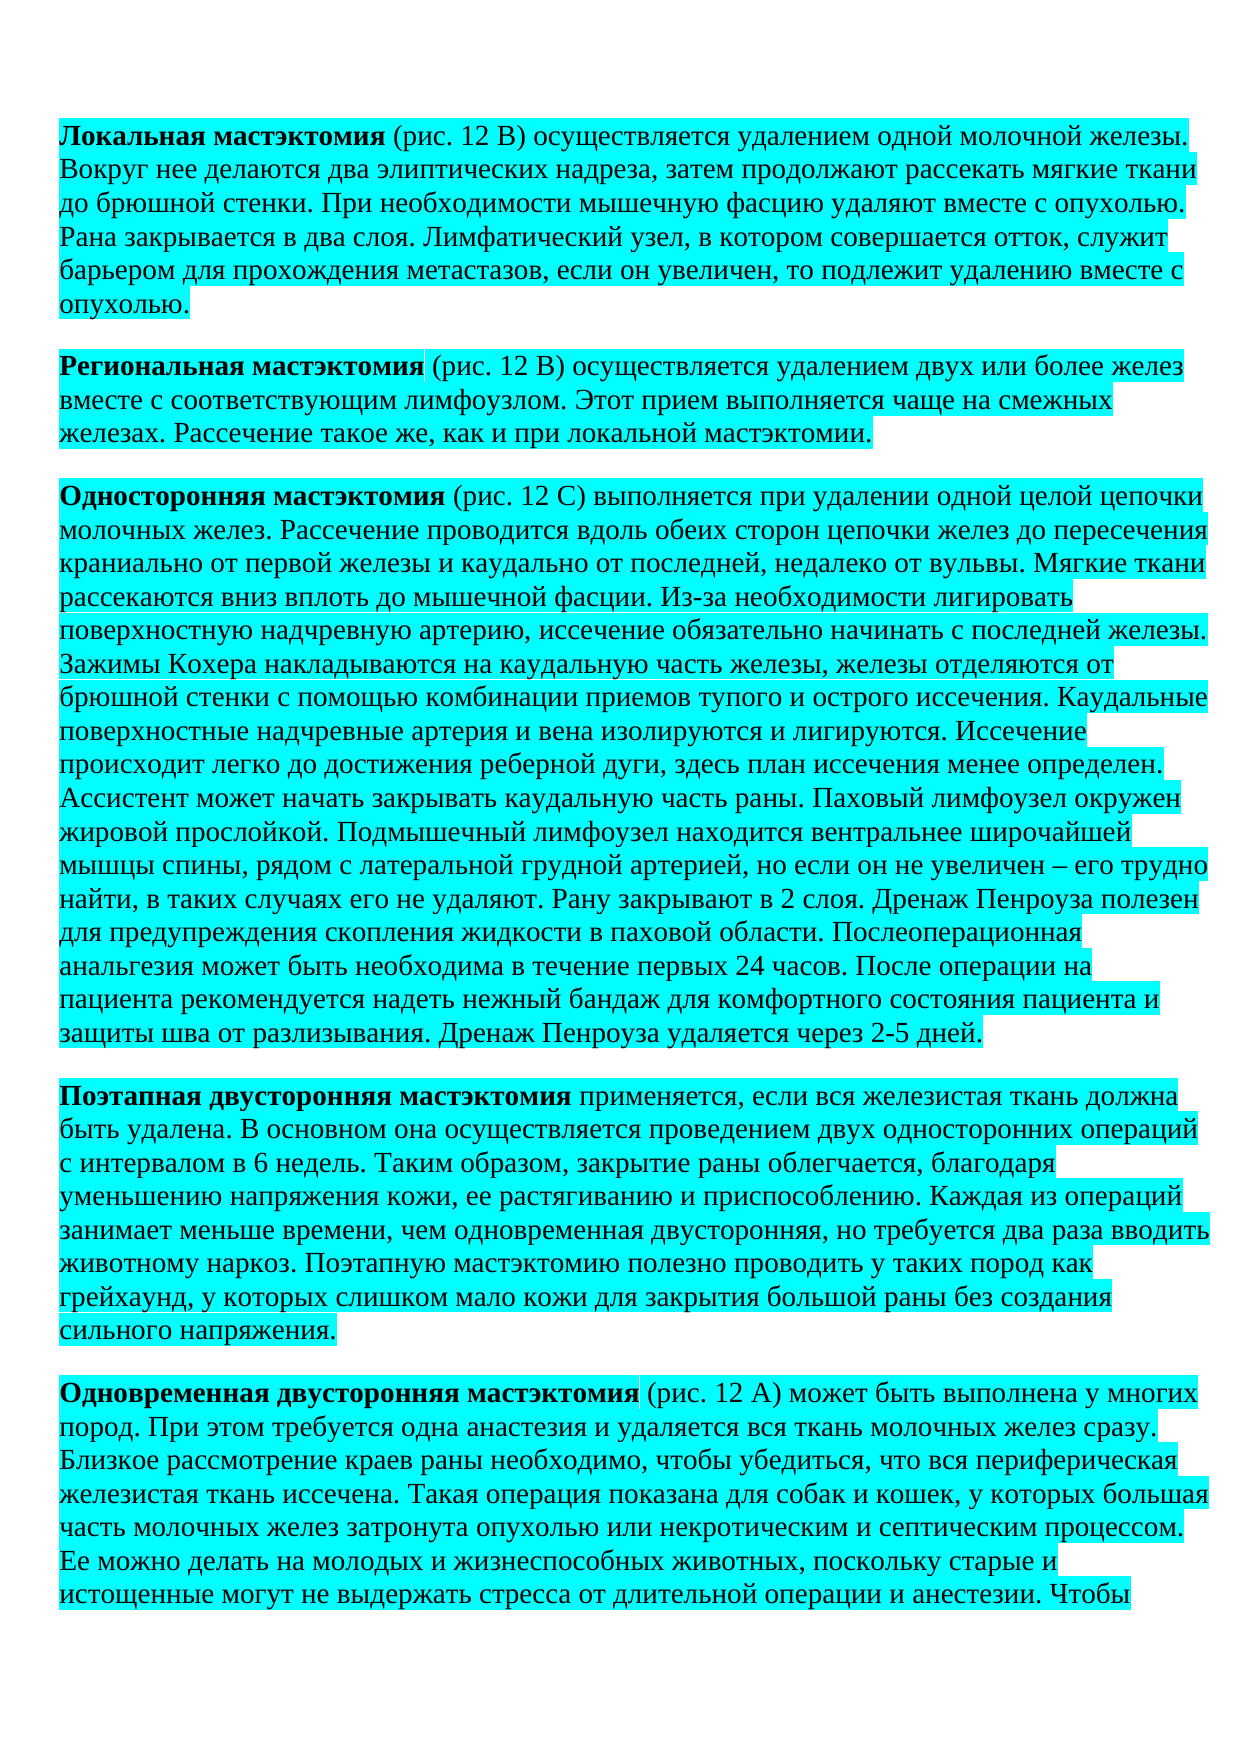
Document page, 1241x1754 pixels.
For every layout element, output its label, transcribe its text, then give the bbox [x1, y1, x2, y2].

text Поэтапная двусторонняя мастэктомия применяется, если вся железистая ткань должна быть удалена. В основном она осуществляется проведением двух односторонних операций с интервалом в 6 недель. Таким образом, закрытие раны облегчается, благодаря уменьшению напряжения кожи, ее растягиванию и приспособлению. Каждая из операций занимает меньше времени, чем одновременная двусторонняя, но требуется два раза вводить животному наркоз. Поэтапную мастэктомию полезно проводить у таких пород как грейхаунд, у которых слишком мало кожи для закрытия большой раны без создания сильного напряжения. [59, 1078, 1211, 1346]
text Локальная мастэктомия (рис. 12 В) осуществляется удалением одной молочной железы. Вокруг нее делаются два элиптических надреза, затем продолжают рассекать мягкие ткани до брюшной стенки. При необходимости мышечную фасцию удаляют вместе с опухолью. Рана закрывается в два слоя. Лимфатический узел, в котором совершается отток, служит барьером для прохождения метастазов, если он увеличен, то подлежит удалению вместе с опухолью. [190, 118, 1211, 319]
text Односторонняя мастэктомия (рис. 12 С) выполняется при удалении одной целой цепочки молочных желез. Рассечение проводится вдоль обеих сторон цепочки желез до пересечения краниально от первой железы и каудально от последней, недалеко от вульвы. Мягкие ткани рассекаются вниз вплоть до мышечной фасции. Из-за необходимости лигировать поверхностную надчревную артерию, иссечение обязательно начинать с последней железы. Зажимы Кохера накладываются на каудальную часть железы, железы отделяются от брюшной стенки с помощью комбинации приемов тупого и острого иссечения. Каудальные поверхностные надчревные артерия и вена изолируются и лигируются. Иссечение происходит легко до достижения реберной дуги, здесь план иссечения менее определен. Ассистент может начать закрывать каудальную часть раны. Паховый лимфоузел окружен жировой прослойкой. Подмышечный лимфоузел находится вентральнее широчайшей мышцы спины, рядом с латеральной грудной артерией, но если он не увеличен – его трудно найти, в таких случаях его не удаляют. Рану закрывают в 2 слоя. Дренаж Пенроуза полезен для предупреждения скопления жидкости в паховой области. Послеоперационная анальгезия может быть необходима в течение первых 24 часов. После операции на пациента рекомендуется надеть нежный бандаж для комфортного состояния пациента и защиты шва от разлизывания. Дренаж Пенроуза удаляется через 2-5 дней. [59, 478, 1211, 1048]
text Региональная мастэктомия (рис. 12 В) осуществляется удалением двух или более желез вместе с соответствующим лимфоузлом. Этот прием выполняется чаще на смежных железах. Рассечение такое же, как и при локальной мастэктомии. [59, 348, 1211, 449]
